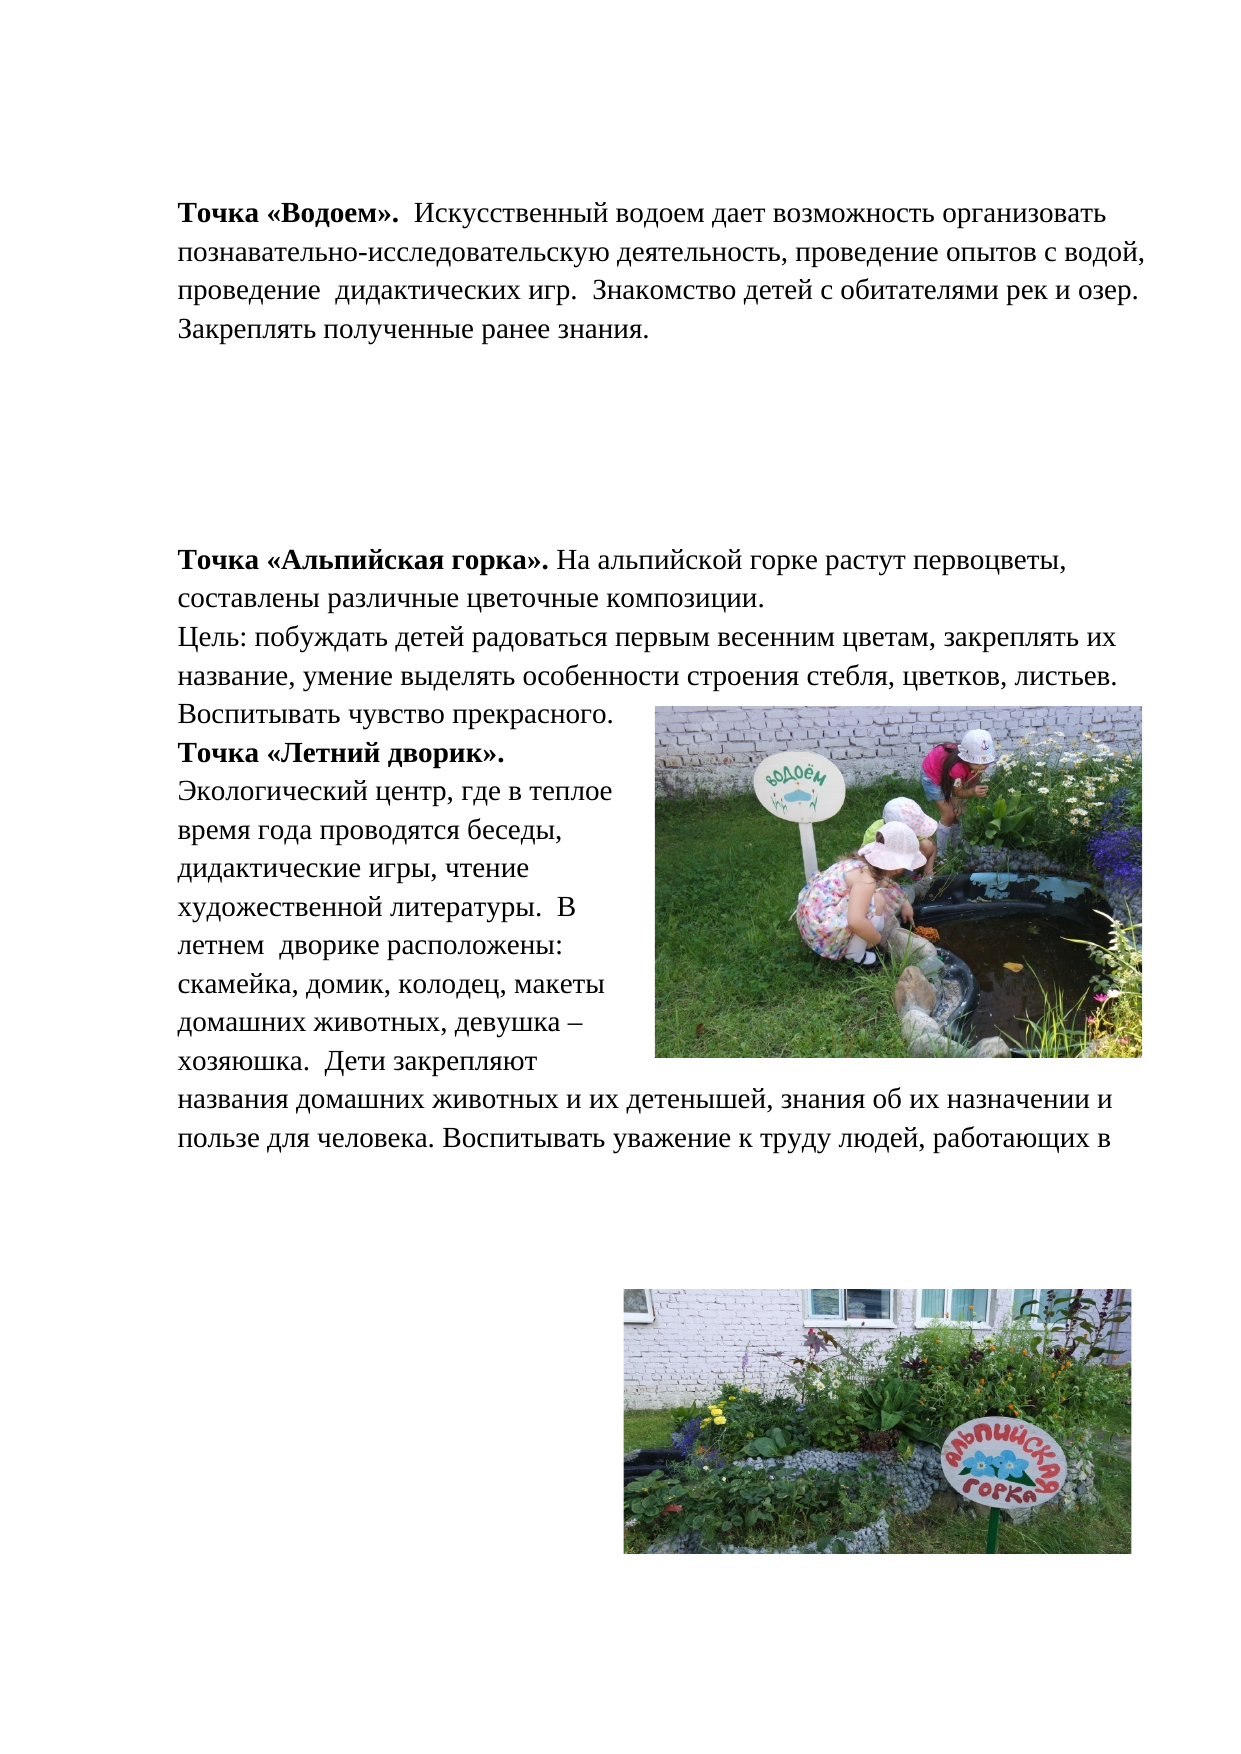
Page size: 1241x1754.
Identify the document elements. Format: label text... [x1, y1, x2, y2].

list Точка «Водоем». Искусственный водоем дает возможность организовать познавательно-исследовательскую деятельность, проведение опытов с водой, проведение дидактических игр. Знакомство детей с обитателями рек и озер. Закреплять полученные ранее знания. [177, 195, 1152, 344]
list Цель: побуждать детей радоваться первым весенним цветам, закреплять их название, умение выделять особенности строения стебля, цветков, листьев. Воспитывать чувство прекрасного. [177, 619, 1152, 730]
list Точка «Альпийская горка». На альпийской горке растут первоцветы, составлены различные цветочные композиции. [177, 542, 1152, 614]
picture [623, 1289, 1132, 1554]
picture [654, 706, 1143, 1058]
